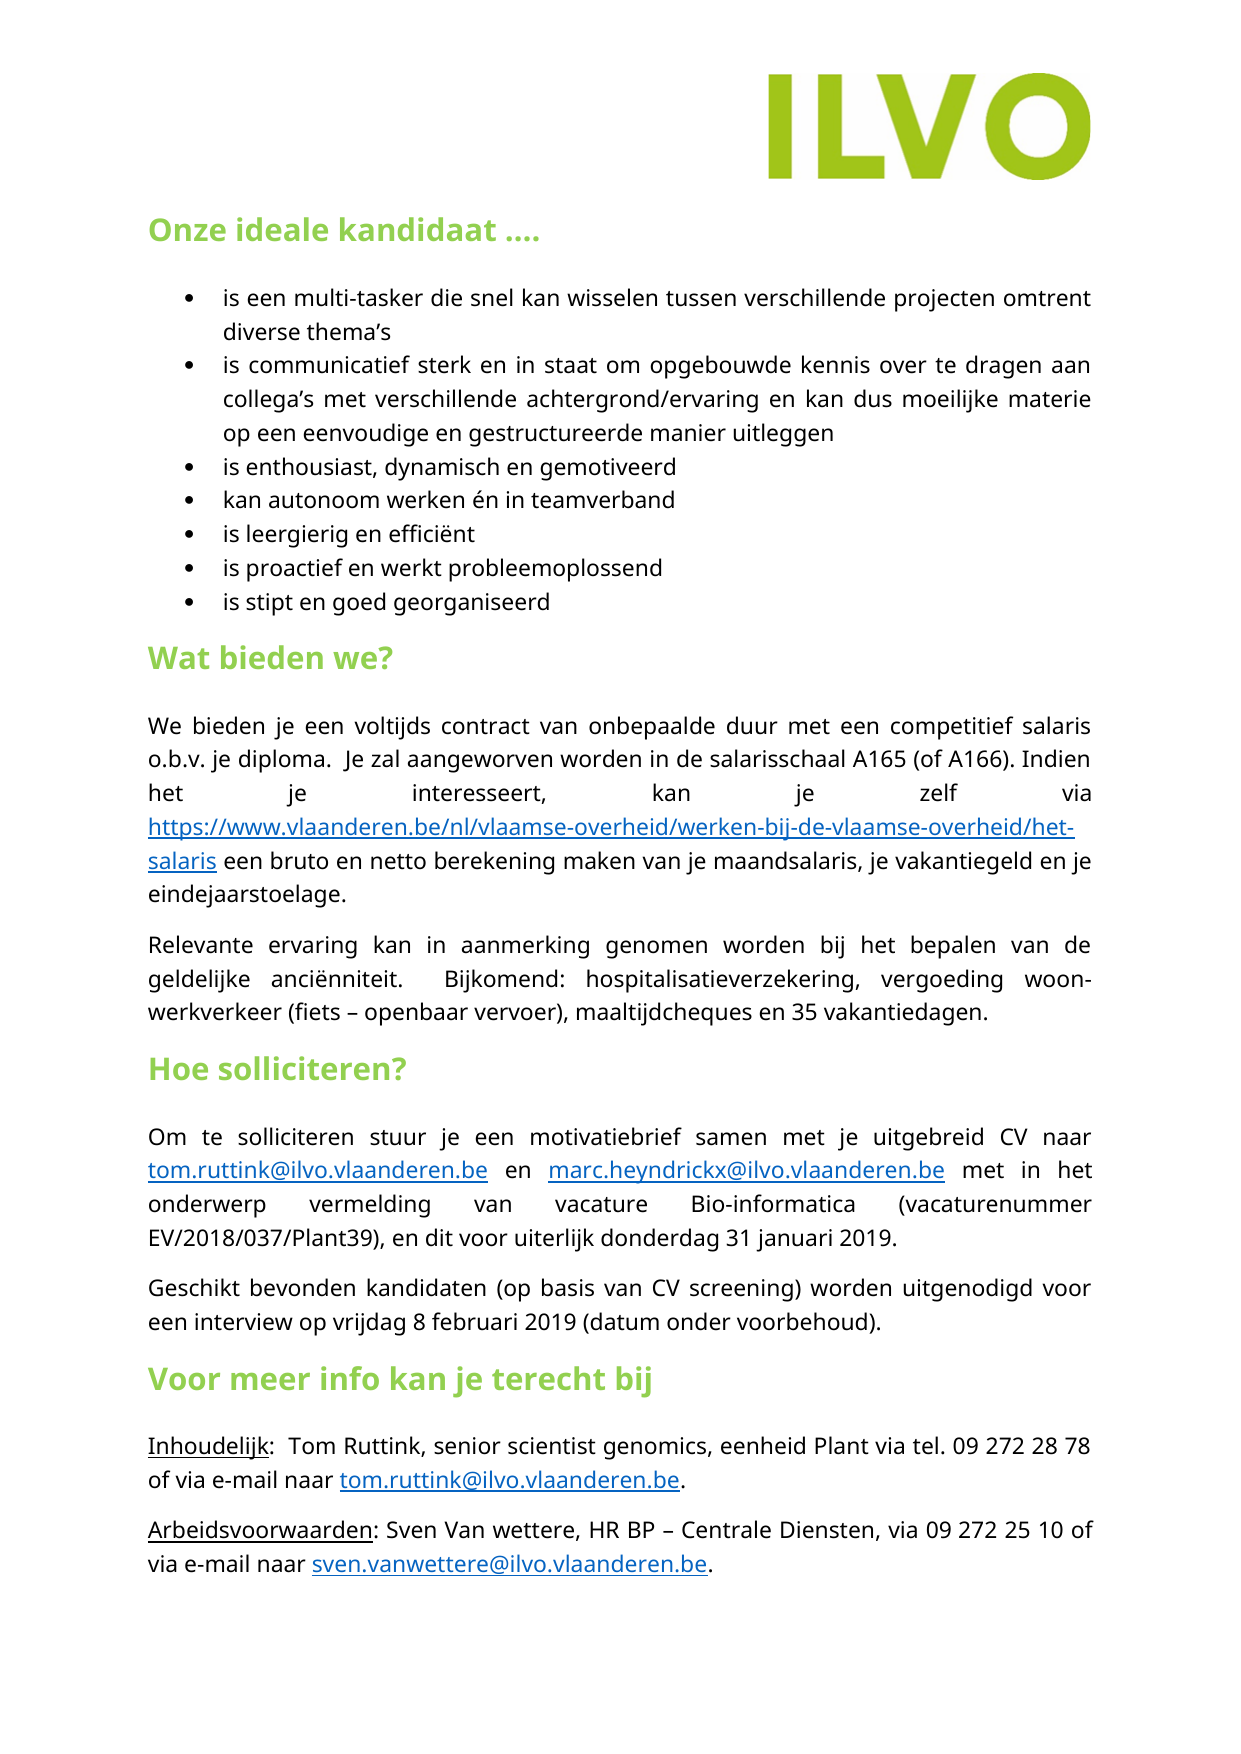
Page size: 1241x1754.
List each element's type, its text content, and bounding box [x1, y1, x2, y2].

list is proactief en werkt probleemoplossend [185, 552, 1093, 583]
list is stipt en goed georganiseerd [185, 585, 1093, 617]
text Hoe solliciteren? [148, 1047, 1093, 1089]
text Onze ideale kandidaat …. [148, 208, 1093, 250]
text Voor meer info kan je terecht bij [148, 1356, 1093, 1399]
picture [768, 73, 1091, 180]
text Om te solliciteren stuur je een motivatiebrief samen met je uitgebreid CV naar tom.ruttink@ilvo.vlaanderen.be en marc.heyndrickx@ilvo.vlaanderen.be met in het onderwerp vermelding van vacature Bio-informatica (vacaturenummer EV/2018/037/Plant39), en dit voor uiterlijk donderdag 31 januari 2019. [148, 1121, 1093, 1253]
text We bieden je een voltijds contract van onbepaalde duur met een competitief salaris o.b.v. je diploma. Je zal aangeworven worden in de salarisschaal A165 (of A166). Indien het je interesseert, kan je zelf via https://www.vlaanderen.be/nl/vlaamse-overheid/werken-bij-de-vlaamse-overheid/het-salaris een bruto en netto berekening maken van je maandsalaris, je vakantiegeld en je eindejaarstoelage. [148, 710, 1093, 910]
list is enthousiast, dynamisch en gemotiveerd [185, 450, 1093, 482]
list is leergierig en efficiënt [185, 518, 1093, 549]
text Wat bieden we? [148, 636, 1093, 678]
text Relevante ervaring kan in aanmerking genomen worden bij het bepalen van de geldelijke anciënniteit. Bijkomend: hospitalisatieverzekering, vergoeding woon-werkverkeer (fiets – openbaar vervoer), maaltijdcheques en 35 vakantiedagen. [148, 929, 1093, 1028]
list is communicatief sterk en in staat om opgebouwde kennis over te dragen aan collega’s met verschillende achtergrond/ervaring en kan dus moeilijke materie op een eenvoudige en gestructureerde manier uitleggen [185, 349, 1093, 448]
text Inhoudelijk: Tom Ruttink, senior scientist genomics, eenheid Plant via tel. 09 272 28 78 of via e-mail naar tom.ruttink@ilvo.vlaanderen.be. [148, 1430, 1093, 1495]
text Geschikt bevonden kandidaten (op basis van CV screening) worden uitgenodigd voor een interview op vrijdag 8 februari 2019 (datum onder voorbehoud). [148, 1272, 1093, 1337]
text Arbeidsvoorwaarden: Sven Van wettere, HR BP – Centrale Diensten, via 09 272 25 10 of via e-mail naar sven.vanwettere@ilvo.vlaanderen.be. [148, 1514, 1093, 1579]
list is een multi-tasker die snel kan wisselen tussen verschillende projecten omtrent diverse thema’s [185, 282, 1093, 347]
list kan autonoom werken én in teamverband [185, 484, 1093, 515]
